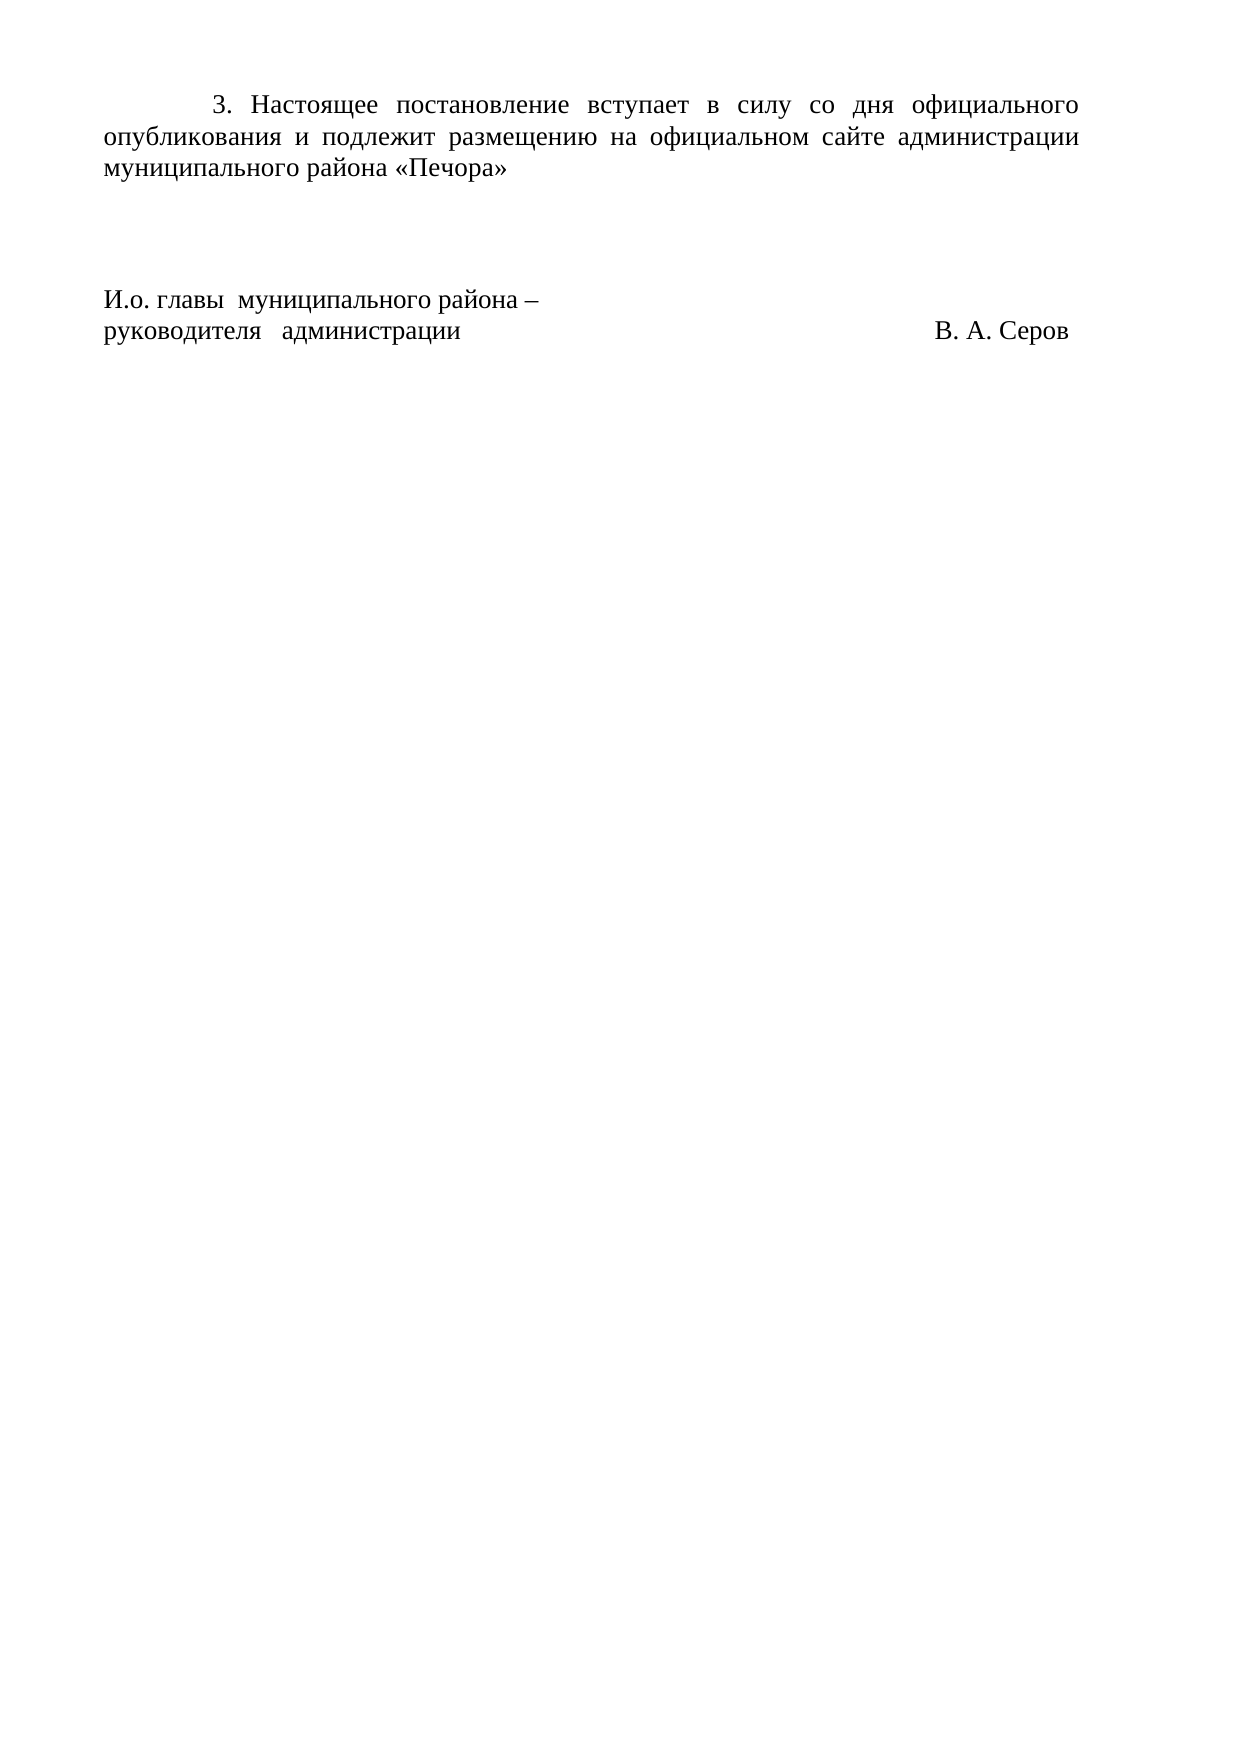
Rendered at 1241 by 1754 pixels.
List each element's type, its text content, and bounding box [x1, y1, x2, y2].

table_header В. А. Серов [592, 283, 1092, 376]
text 3. Настоящее постановление вступает в силу со дня официального опубликования и подлежит размещению на официальном сайте администрации муниципального района «Печора» [103, 89, 1081, 182]
table_header И.о. главы муниципального района – руководителя администрации [92, 283, 592, 376]
